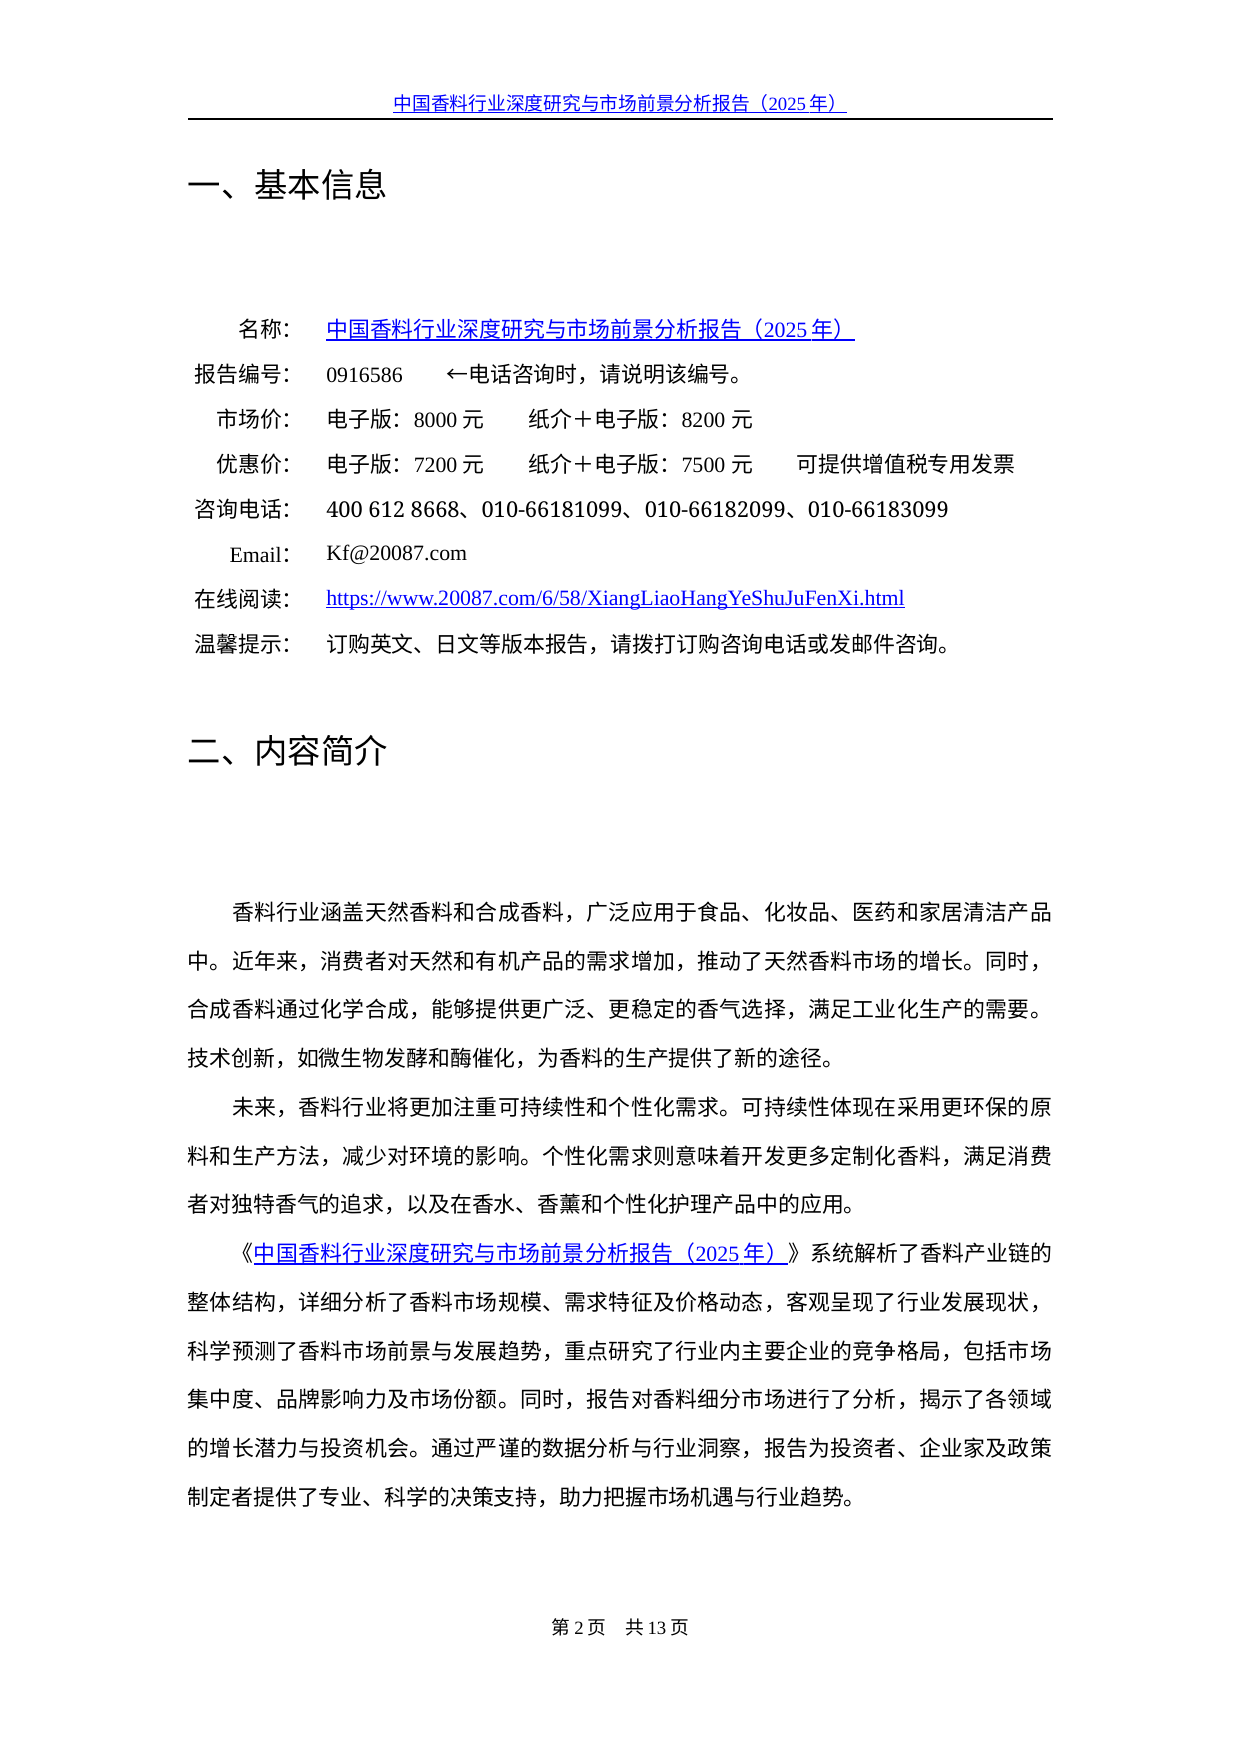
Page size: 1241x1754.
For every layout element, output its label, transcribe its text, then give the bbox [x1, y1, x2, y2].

table_cell 优惠价： [167, 447, 315, 492]
table_cell 电子版：7200 元 纸介＋电子版：7500 元 可提供增值税专用发票 [315, 447, 1073, 492]
table_cell 400 612 8668、010-66181099、010-66182099、010-66183099 [315, 492, 1073, 537]
table_cell Kf@20087.com [315, 537, 1073, 582]
table_cell 0916586 ←电话咨询时，请说明该编号。 [315, 357, 1073, 402]
table_cell 报告编号： [167, 357, 315, 402]
title 二、内容简介 [187, 717, 1053, 782]
title 一、基本信息 [187, 150, 1053, 215]
table_cell 咨询电话： [167, 492, 315, 537]
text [187, 894, 1053, 1512]
table_header 名称： [167, 312, 315, 357]
table_cell 在线阅读： [167, 582, 315, 627]
table_cell 订购英文、日文等版本报告，请拨打订购咨询电话或发邮件咨询。 [315, 627, 1073, 672]
table_cell [315, 582, 1073, 627]
table_cell 温馨提示： [167, 627, 315, 672]
table_cell Email： [167, 537, 315, 582]
table_cell 电子版：8000 元 纸介＋电子版：8200 元 [315, 402, 1073, 447]
table_header 中国香料行业深度研究与市场前景分析报告（2025年） [315, 312, 1073, 357]
table_cell 市场价： [167, 402, 315, 447]
